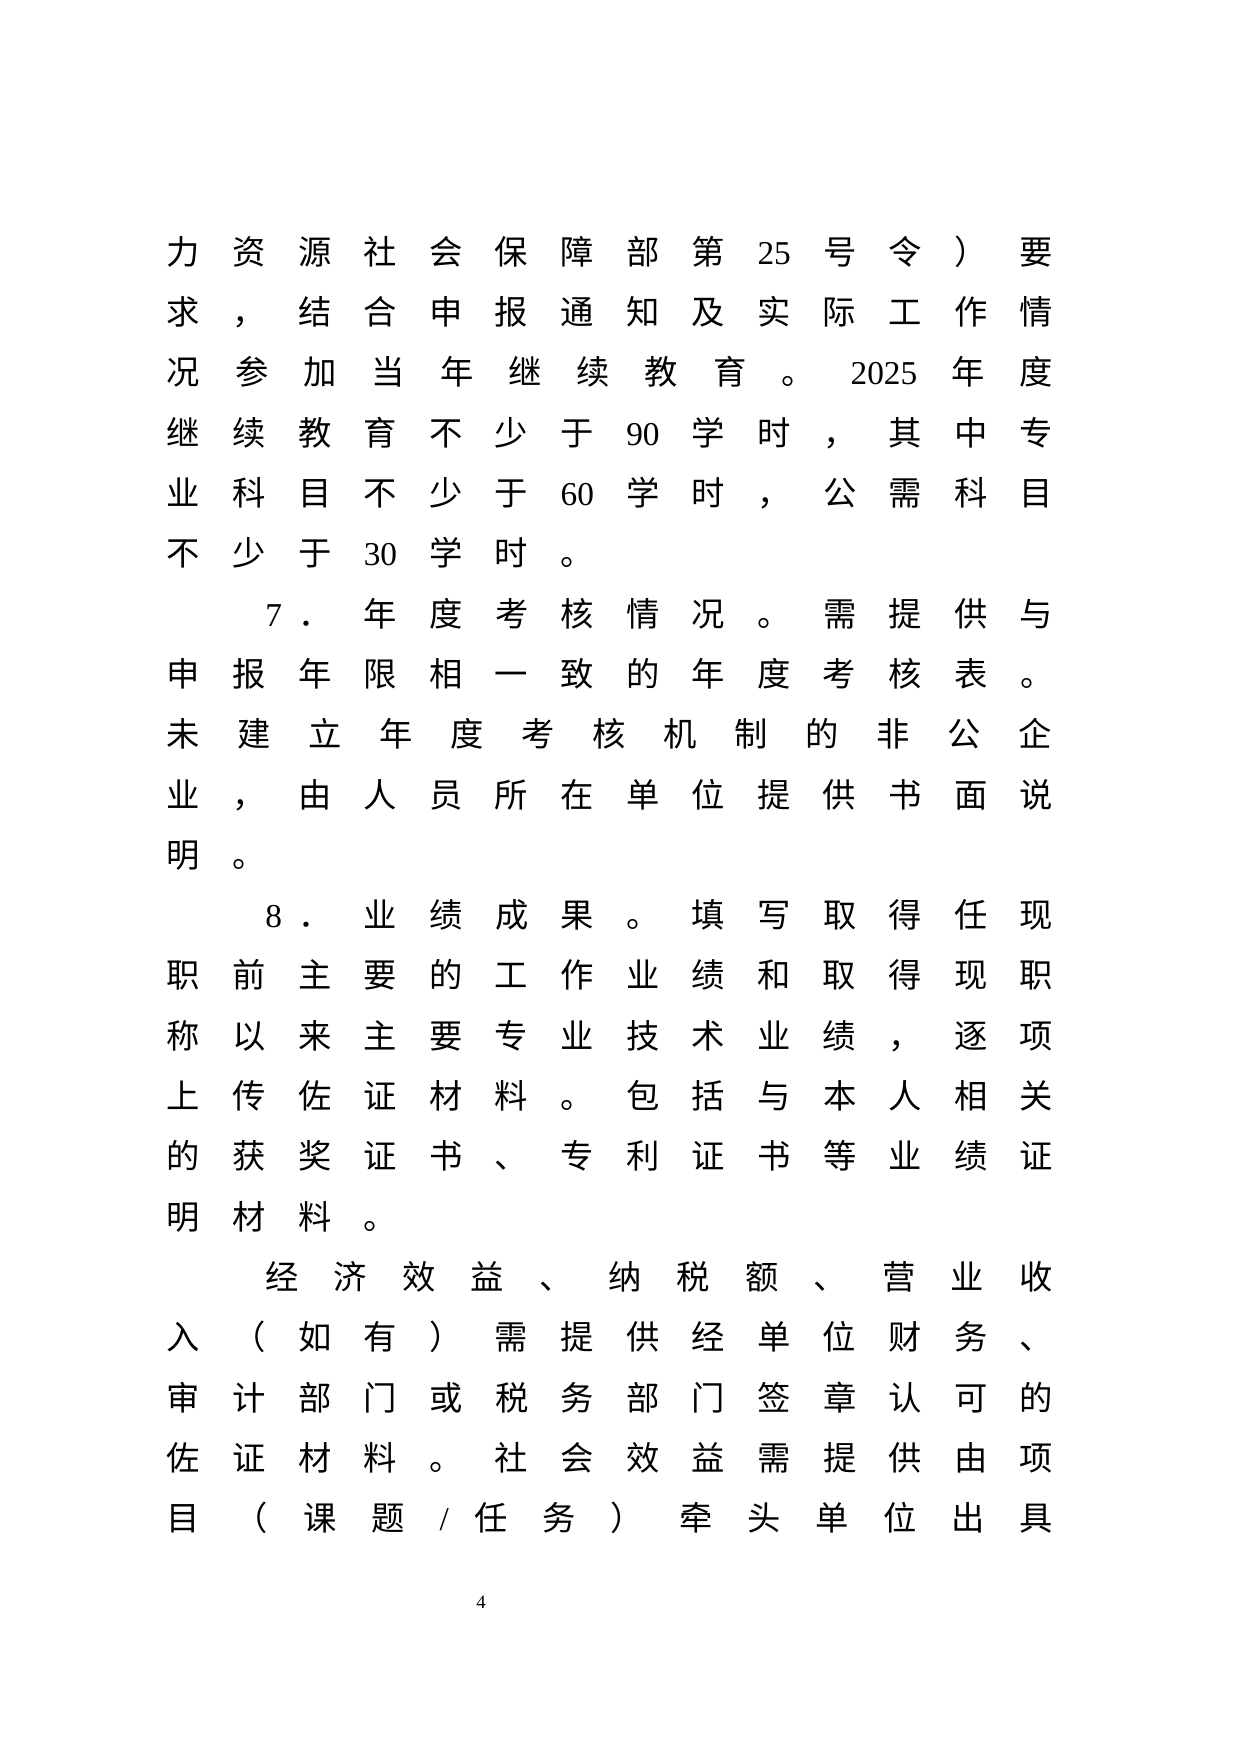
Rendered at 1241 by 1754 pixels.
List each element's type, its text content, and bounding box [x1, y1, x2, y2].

list 业绩成果。填写取得任现职前主要的工作业绩和取得现职称以来主要专业技术业绩，逐项上传佐证材料。包括与本人相关的获奖证书、专利证书等业绩证明材料。 [167, 883, 1085, 1245]
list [167, 219, 1085, 581]
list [167, 1245, 1085, 1546]
list 年度考核情况。需提供与申报年限相一致的年度考核表。未建立年度考核机制的非公企业，由人员所在单位提供书面说明。 [167, 581, 1085, 883]
